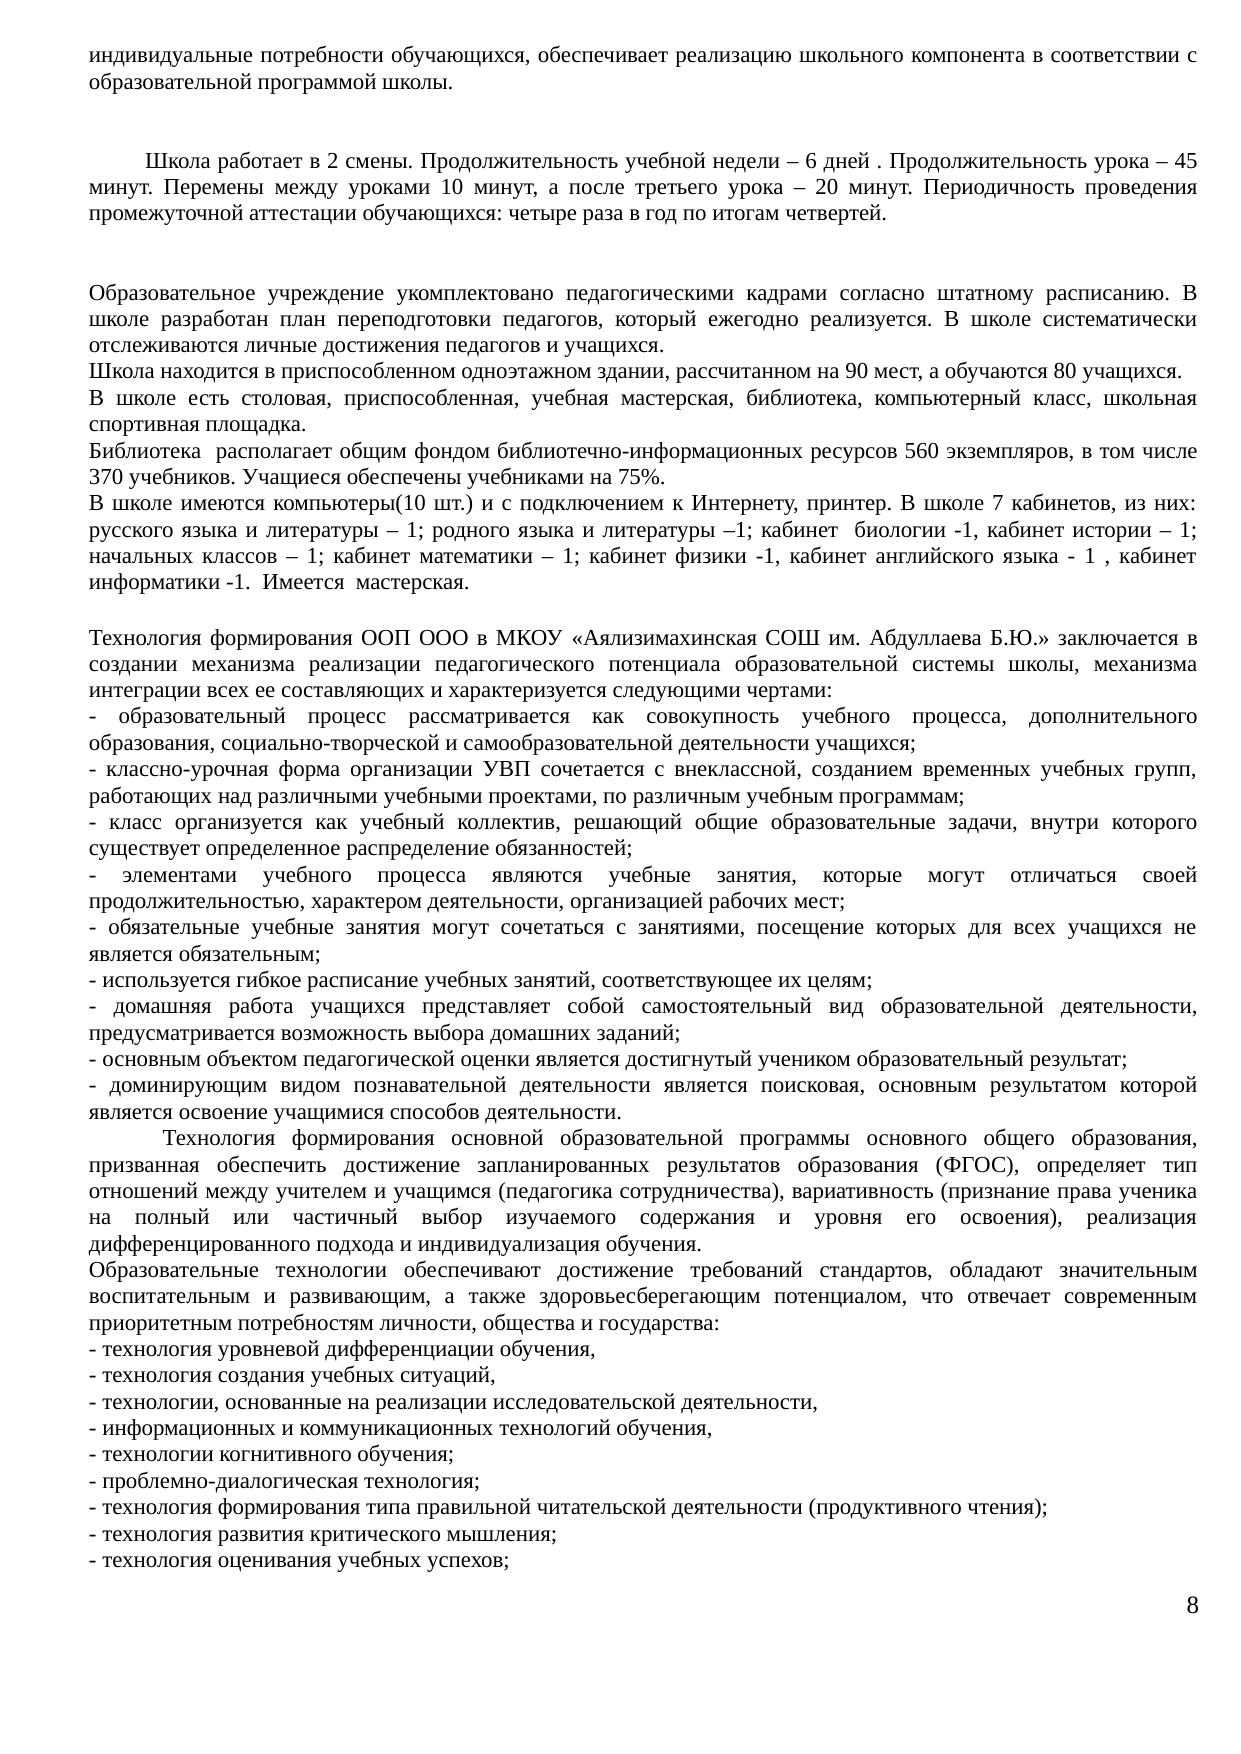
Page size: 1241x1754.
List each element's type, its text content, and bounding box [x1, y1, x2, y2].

text Библиотека располагает общим фондом библиотечно-информационных ресурсов 560 экземпляров, в том числе 370 учебников. Учащиеся обеспечены учебниками на 75%. [89, 437, 1199, 489]
text - технологии когнитивного обучения; [89, 1441, 1199, 1467]
text - обязательные учебные занятия могут сочетаться с занятиями, посещение которых для всех учащихся не является обязательным; [89, 913, 1199, 966]
text В школе есть столовая, приспособленная, учебная мастерская, библиотека, компьютерный класс, школьная спортивная площадка. [89, 384, 1199, 437]
text - основным объектом педагогической оценки является достигнутый учеником образовательный результат; [89, 1045, 1199, 1072]
text Технология формирования ООП ООО в МКОУ «Аялизимахинская СОШ им. Абдуллаева Б.Ю.» заключается в создании механизма реализации педагогического потенциала образовательной системы школы, механизма интеграции всех ее составляющих и характеризуется следующими чертами: [89, 623, 1199, 703]
text - класс организуется как учебный коллектив, решающий общие образовательные задачи, внутри которого существует определенное распределение обязанностей; [89, 808, 1199, 861]
text - технология развития критического мышления; [89, 1519, 1199, 1546]
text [89, 41, 1199, 94]
text - домашняя работа учащихся представляет собой самостоятельный вид образовательной деятельности, предусматривается возможность выбора домашних заданий; [89, 992, 1199, 1045]
text - элементами учебного процесса являются учебные занятия, которые могут отличаться своей продолжительностью, характером деятельности, организацией рабочих мест; [89, 861, 1199, 913]
text - используется гибкое расписание учебных занятий, соответствующее их целям; [89, 966, 1199, 992]
text Технология формирования основной образовательной программы основного общего образования, призванная обеспечить достижение запланированных результатов образования (ФГОС), определяет тип отношений между учителем и учащимся (педагогика сотрудничества), вариативность (признание права ученика на полный или частичный выбор изучаемого содержания и уровня его освоения), реализация дифференцированного подхода и индивидуализация обучения. [89, 1124, 1199, 1256]
text - технологии, основанные на реализации исследовательской деятельности, [89, 1388, 1199, 1414]
text - образовательный процесс рассматривается как совокупность учебного процесса, дополнительного образования, социально-творческой и самообразовательной деятельности учащихся; [89, 703, 1199, 755]
text - информационных и коммуникационных технологий обучения, [89, 1414, 1199, 1441]
text - технология уровневой дифференциации обучения, [89, 1335, 1199, 1361]
text - технология создания учебных ситуаций, [89, 1361, 1199, 1388]
text - классно-урочная форма организации УВП сочетается с внеклассной, созданием временных учебных групп, работающих над различными учебными проектами, по различным учебным программам; [89, 755, 1199, 808]
text - проблемно-диалогическая технология; [89, 1467, 1199, 1493]
text - технология формирования типа правильной читательской деятельности (продуктивного чтения); [89, 1493, 1199, 1519]
text Школа находится в приспособленном одноэтажном здании, рассчитанном на 90 мест, а обучаются 80 учащихся. [89, 358, 1199, 384]
text - доминирующим видом познавательной деятельности является поисковая, основным результатом которой является освоение учащимися способов деятельности. [89, 1072, 1199, 1124]
text Образовательное учреждение укомплектовано педагогическими кадрами согласно штатному расписанию. В школе разработан план переподготовки педагогов, который ежегодно реализуется. В школе систематически отслеживаются личные достижения педагогов и учащихся. [89, 278, 1199, 358]
text Образовательные технологии обеспечивают достижение требований стандартов, обладают значительным воспитательным и развивающим, а также здоровьесберегающим потенциалом, что отвечает современным приоритетным потребностям личности, общества и государства: [89, 1256, 1199, 1335]
text Школа работает в 2 смены. Продолжительность учебной недели – 6 дней . Продолжительность урока – 45 минут. Перемены между уроками 10 минут, а после третьего урока – 20 минут. Периодичность проведения промежуточной аттестации обучающихся: четыре раза в год по итогам четвертей. [89, 147, 1199, 226]
text В школе имеются компьютеры(10 шт.) и с подключением к Интернету, принтер. В школе 7 кабинетов, из них: русского языка и литературы – 1; родного языка и литературы –1; кабинет биологии -1, кабинет истории – 1; начальных классов – 1; кабинет математики – 1; кабинет физики -1, кабинет английского языка - 1 , кабинет информатики -1. Имеется мастерская. [89, 489, 1199, 595]
text - технология оценивания учебных успехов; [89, 1546, 1199, 1572]
